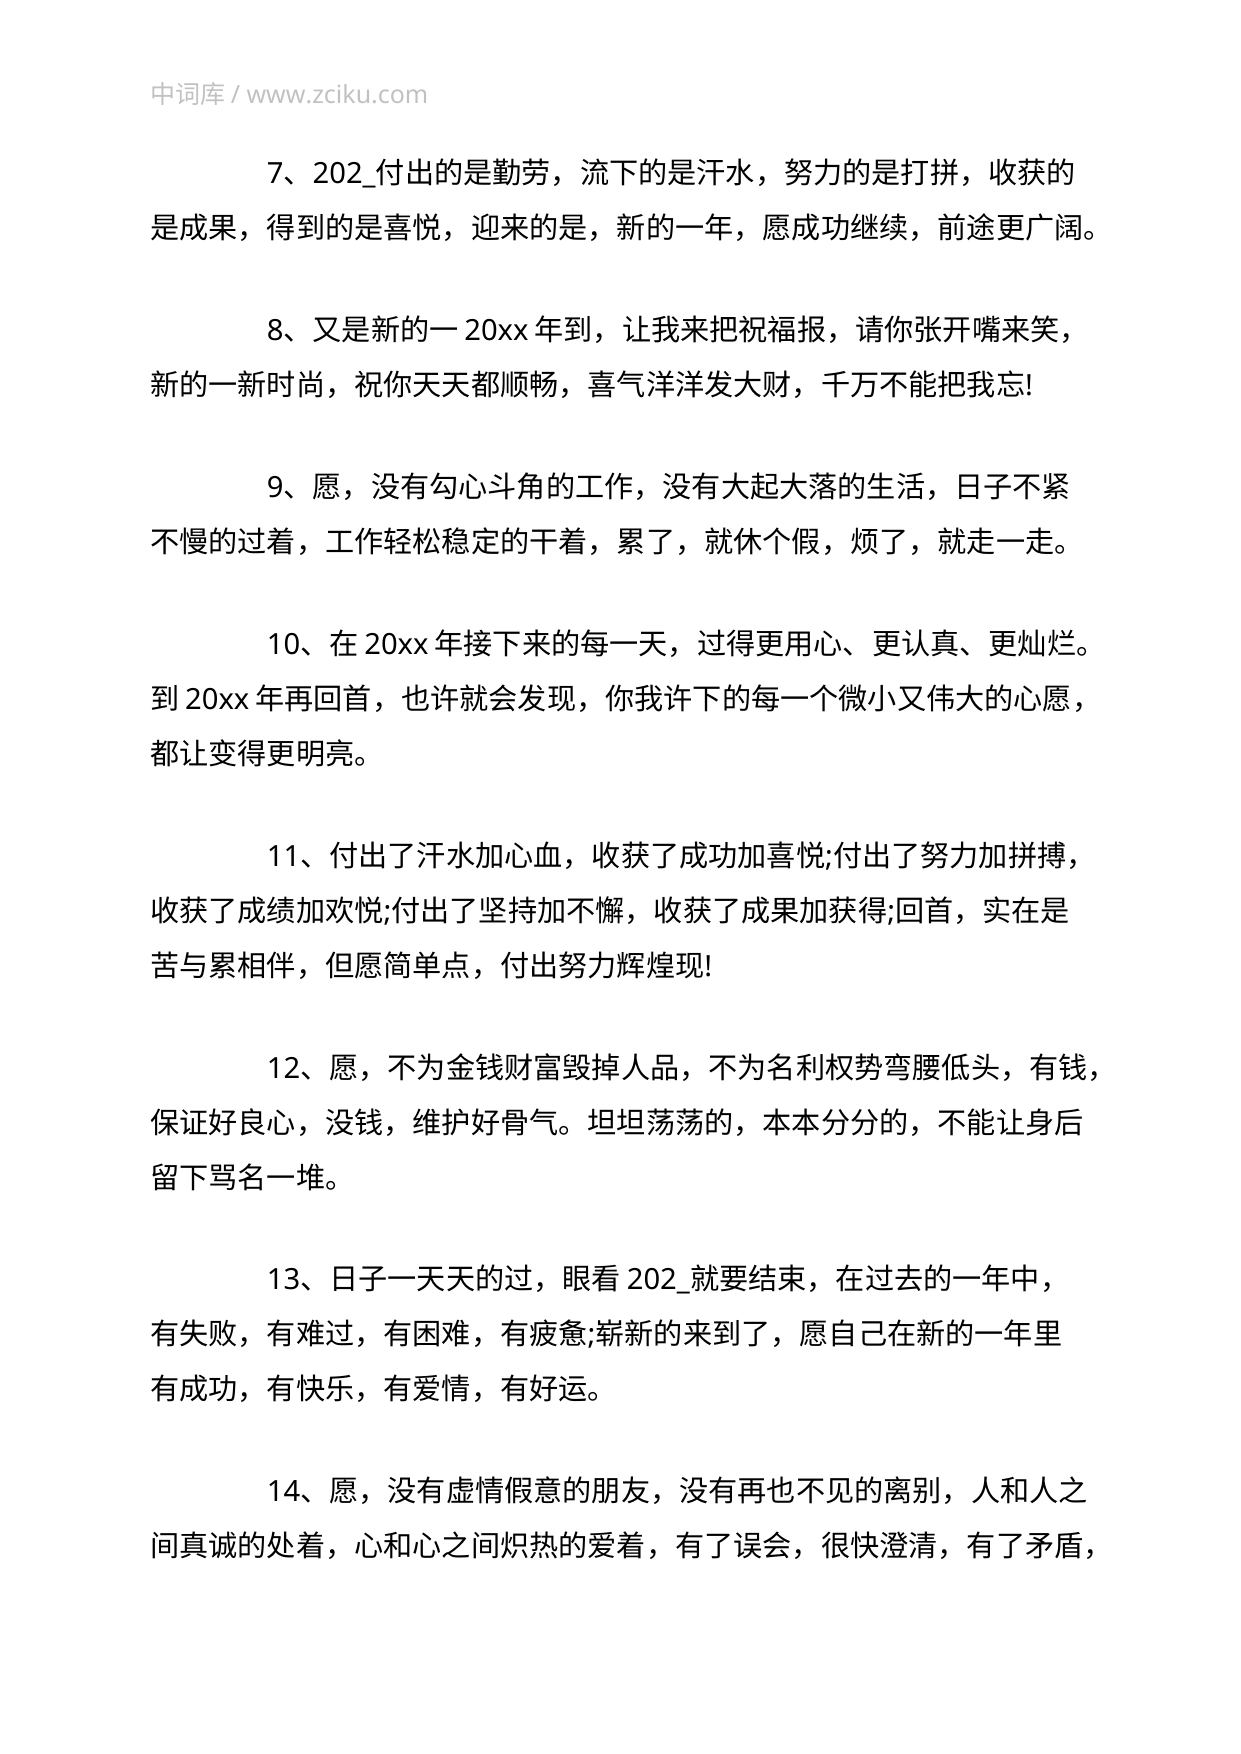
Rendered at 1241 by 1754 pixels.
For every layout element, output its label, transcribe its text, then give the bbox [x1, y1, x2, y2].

text 9、愿，没有勾心斗角的工作，没有大起大落的生活，日子不紧不慢的过着，工作轻松稳定的干着，累了，就休个假，烦了，就走一走。 [150, 464, 1090, 561]
text 11、付出了汗水加心血，收获了成功加喜悦;付出了努力加拼搏，收获了成绩加欢悦;付出了坚持加不懈，收获了成果加获得;回首，实在是苦与累相伴，但愿简单点，付出努力辉煌现! [150, 832, 1090, 985]
text 10、在20xx年接下来的每一天，过得更用心、更认真、更灿烂。到20xx年再回首，也许就会发现，你我许下的每一个微小又伟大的心愿，都让变得更明亮。 [150, 621, 1090, 773]
text 12、愿，不为金钱财富毁掉人品，不为名利权势弯腰低头，有钱，保证好良心，没钱，维护好骨气。坦坦荡荡的，本本分分的，不能让身后留下骂名一堆。 [150, 1044, 1090, 1196]
text 13、日子一天天的过，眼看202_就要结束，在过去的一年中，有失败，有难过，有困难，有疲惫;崭新的来到了，愿自己在新的一年里有成功，有快乐，有爱情，有好运。 [150, 1256, 1090, 1408]
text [150, 1468, 1090, 1565]
text 7、202_付出的是勤劳，流下的是汗水，努力的是打拼，收获的是成果，得到的是喜悦，迎来的是，新的一年，愿成功继续，前途更广阔。 [150, 150, 1090, 247]
text 8、又是新的一20xx年到，让我来把祝福报，请你张开嘴来笑，新的一新时尚，祝你天天都顺畅，喜气洋洋发大财，千万不能把我忘! [150, 307, 1090, 404]
